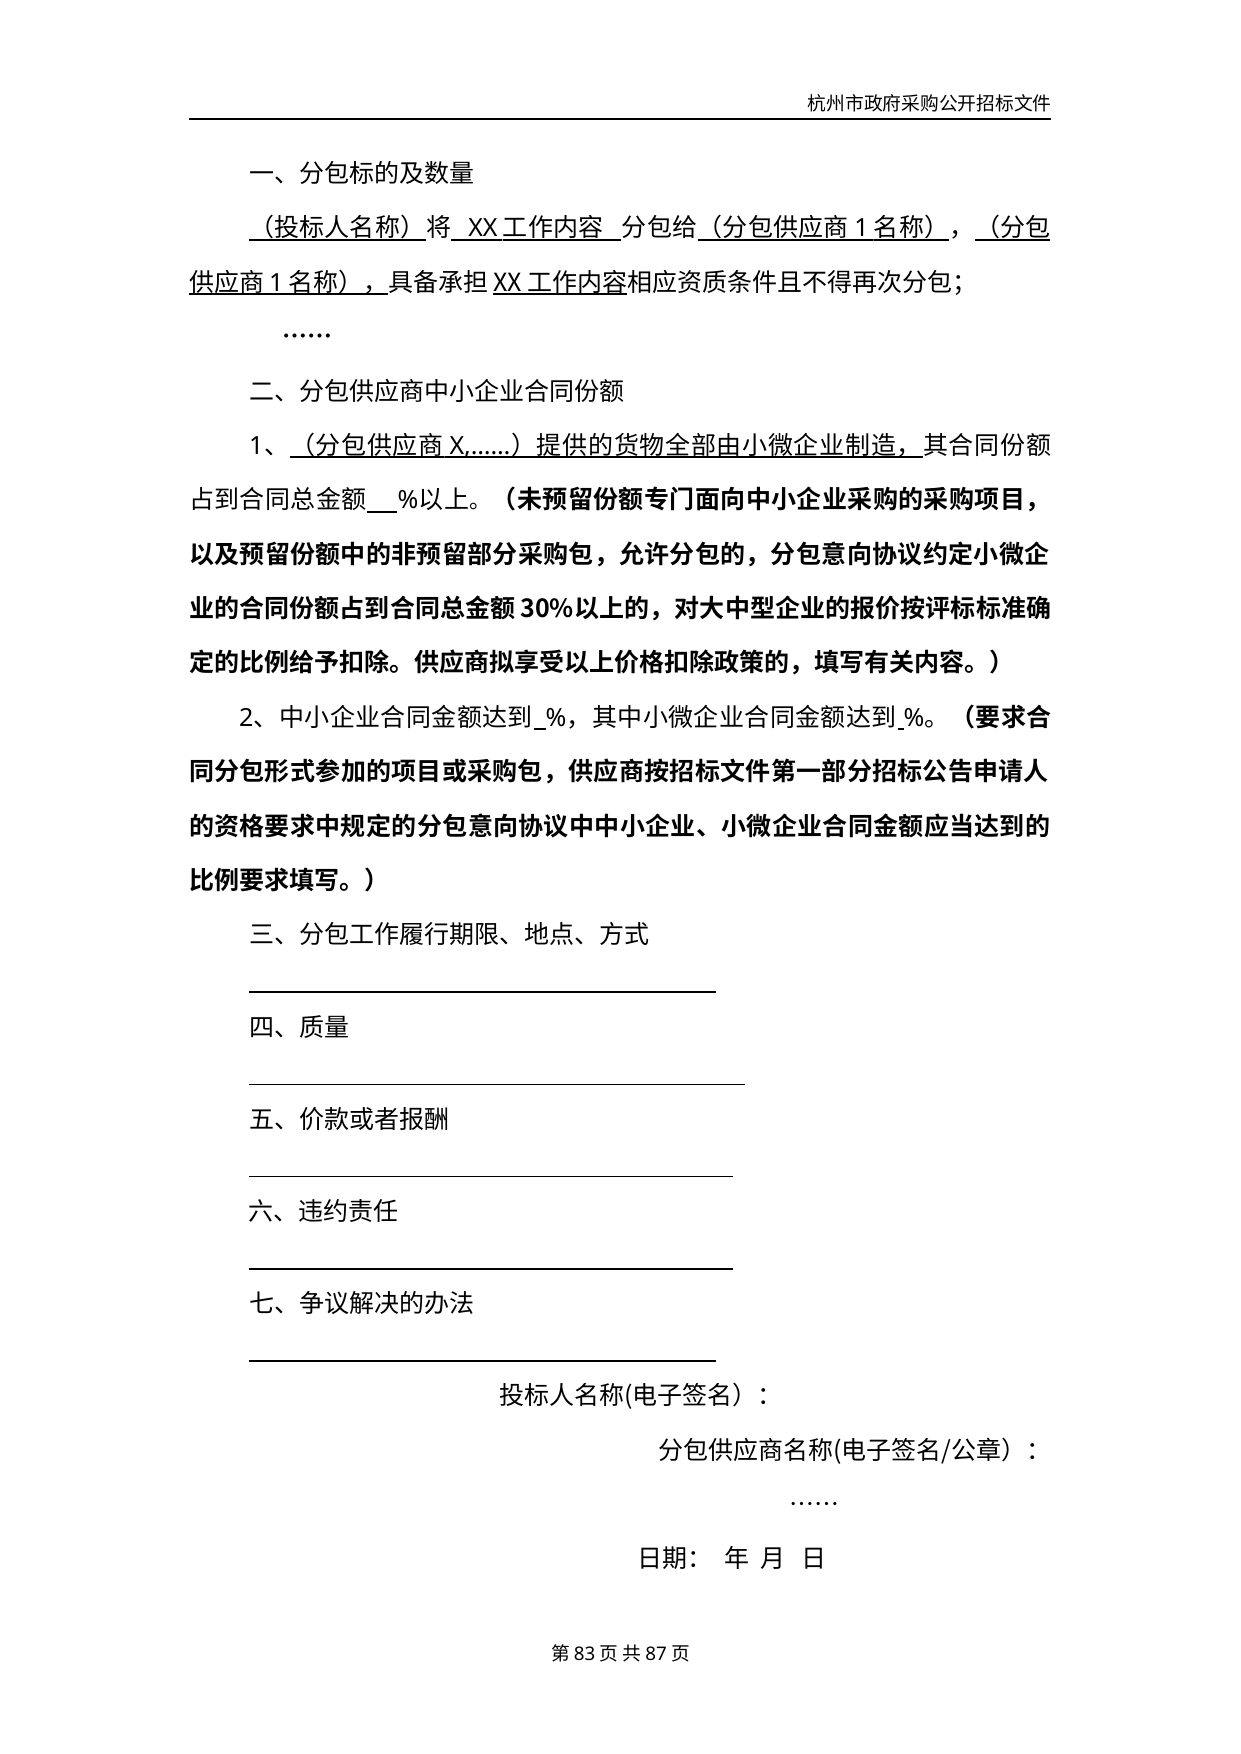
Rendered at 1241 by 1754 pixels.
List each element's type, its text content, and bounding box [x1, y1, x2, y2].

text 投标人名称(电子签名）： [264, 1376, 1051, 1412]
text 三、分包工作履行期限、地点、方式 [189, 915, 1051, 951]
text 七、争议解决的办法 [189, 1283, 1051, 1320]
text （投标人名称）将 XX工作内容 分包给（分包供应商1名称），（分包供应商1名称），具备承担XX工作内容相应资质条件且不得再次分包； [189, 208, 1051, 298]
text 日期： 年 月 日 [189, 1539, 1051, 1575]
text 一、分包标的及数量 [189, 153, 1051, 190]
text …… [189, 1484, 1051, 1521]
text 五、价款或者报酬 [189, 1099, 1051, 1135]
subtitle …… [258, 317, 1051, 353]
text 分包供应商名称(电子签名/公章）： [189, 1430, 1051, 1466]
text 二、分包供应商中小企业合同份额 [189, 371, 1051, 407]
text 2、中小企业合同金额达到 %，其中小微企业合同金额达到 %。（要求合同分包形式参加的项目或采购包，供应商按招标文件第一部分招标公告申请人的资格要求中规定的分包意向协议中中小企业、小微企业合同金额应当达到的比例要求填写。） [189, 697, 1051, 897]
text 六、违约责任 [249, 1191, 1051, 1228]
text 1、（分包供应商X,……）提供的货物全部由小微企业制造，其合同份额占到合同总金额 %以上。（未预留份额专门面向中小企业采购的采购项目，以及预留份额中的非预留部分采购包，允许分包的，分包意向协议约定小微企业的合同份额占到合同总金额30%以上的，对大中型企业的报价按评标标准确定的比例给予扣除。供应商拟享受以上价格扣除政策的，填写有关内容。） [189, 425, 1051, 679]
text 四、质量 [189, 1007, 1051, 1043]
